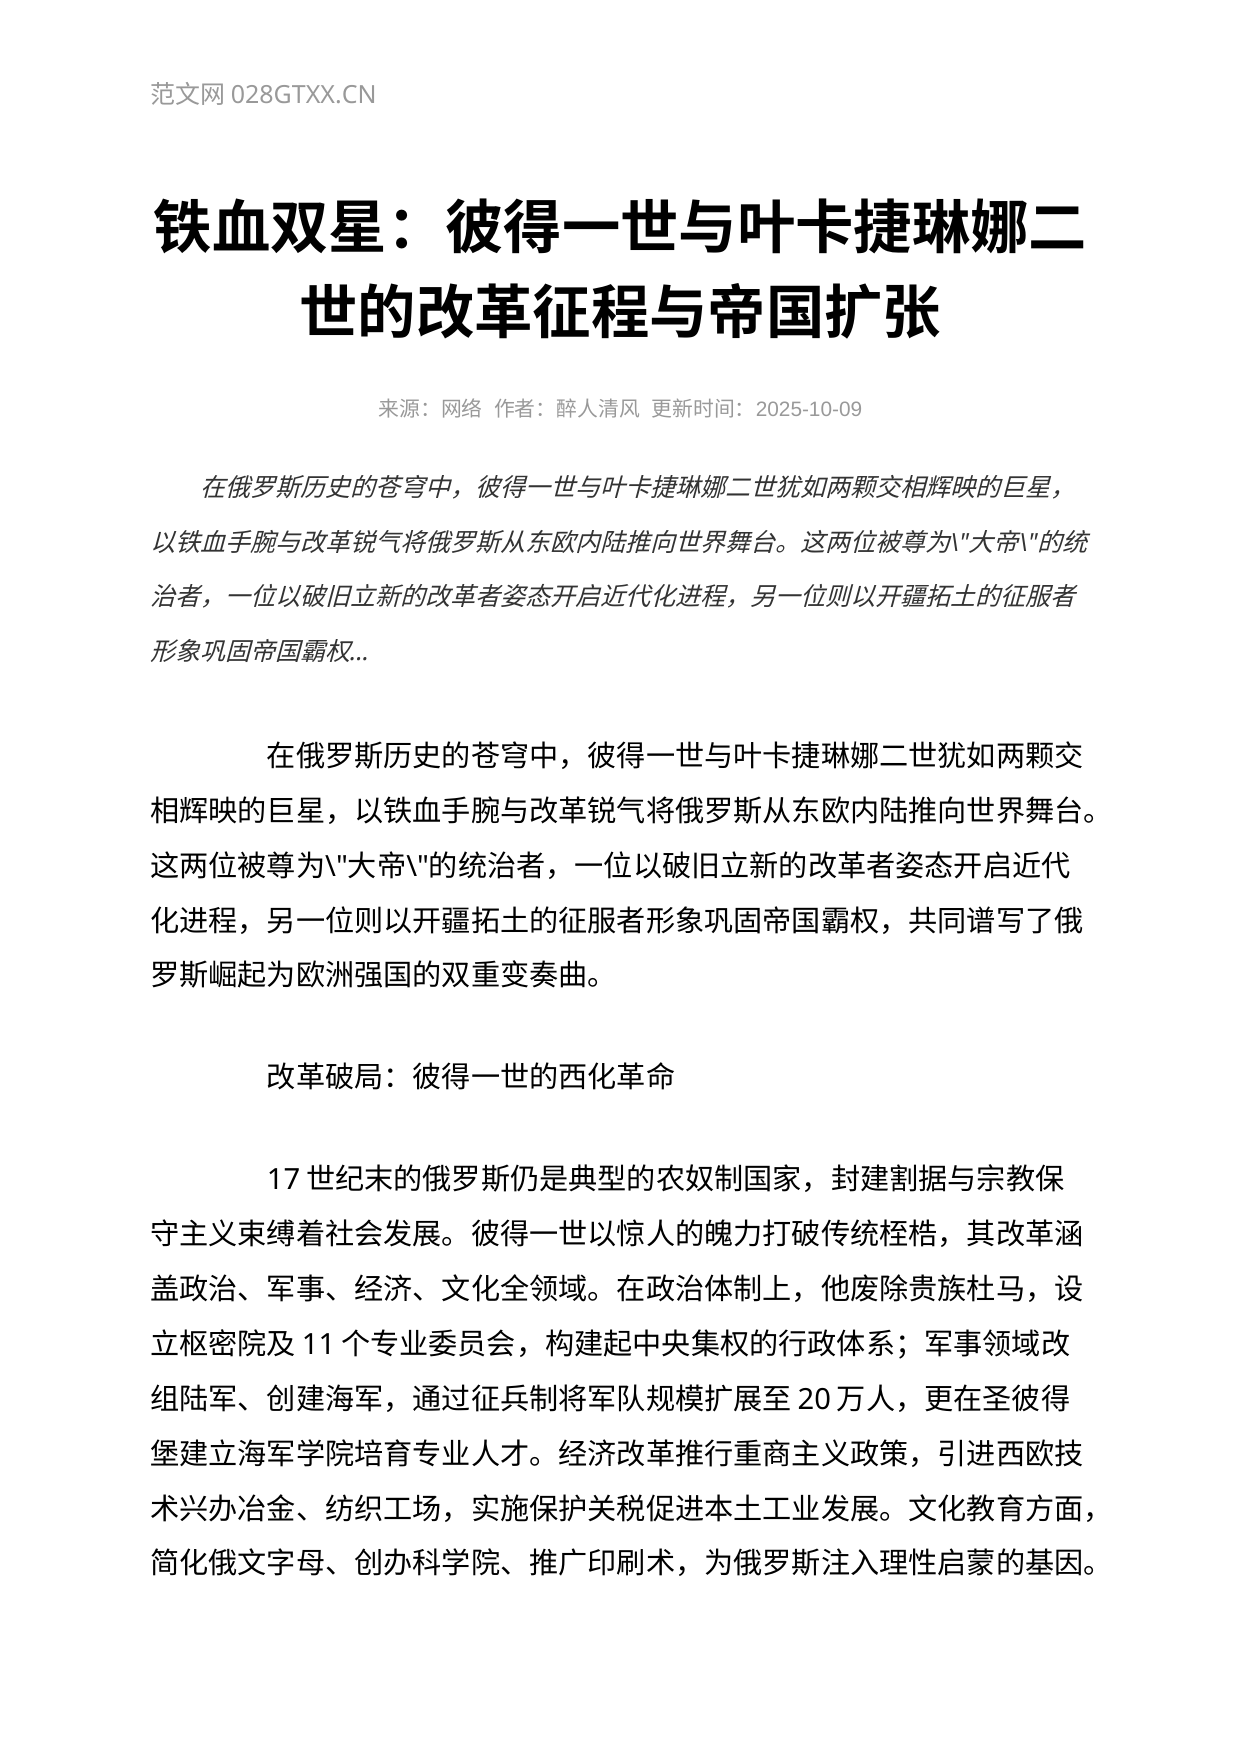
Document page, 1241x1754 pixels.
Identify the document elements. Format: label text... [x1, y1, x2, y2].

subtitle 铁血双星：彼得一世与叶卡捷琳娜二世的改革征程与帝国扩张 [150, 181, 1090, 350]
text 在俄罗斯历史的苍穹中，彼得一世与叶卡捷琳娜二世犹如两颗交相辉映的巨星，以铁血手腕与改革锐气将俄罗斯从东欧内陆推向世界舞台。这两位被尊为\"大帝\"的统治者，一位以破旧立新的改革者姿态开启近代化进程，另一位则以开疆拓土的征服者形象巩固帝国霸权，共同谱写了俄罗斯崛起为欧洲强国的双重变奏曲。 [150, 732, 1090, 994]
text 17世纪末的俄罗斯仍是典型的农奴制国家，封建割据与宗教保守主义束缚着社会发展。彼得一世以惊人的魄力打破传统桎梏，其改革涵盖政治、军事、经济、文化全领域。在政治体制上，他废除贵族杜马，设立枢密院及11个专业委员会，构建起中央集权的行政体系；军事领域改组陆军、创建海军，通过征兵制将军队规模扩展至20万人，更在圣彼得堡建立海军学院培育专业人才。经济改革推行重商主义政策，引进西欧技术兴办冶金、纺织工场，实施保护关税促进本土工业发展。文化教育方面，简化俄文字母、创办科学院、推广印刷术，为俄罗斯注入理性启蒙的基因。 [150, 1156, 1090, 1582]
text 改革破局：彼得一世的西化革命 [150, 1054, 1090, 1096]
text 来源：网络 作者：醉人清风 更新时间：2025-10-09 [150, 397, 1090, 421]
text 在俄罗斯历史的苍穹中，彼得一世与叶卡捷琳娜二世犹如两颗交相辉映的巨星，以铁血手腕与改革锐气将俄罗斯从东欧内陆推向世界舞台。这两位被尊为\"大帝\"的统治者，一位以破旧立新的改革者姿态开启近代化进程，另一位则以开疆拓土的征服者形象巩固帝国霸权... [150, 468, 1090, 667]
